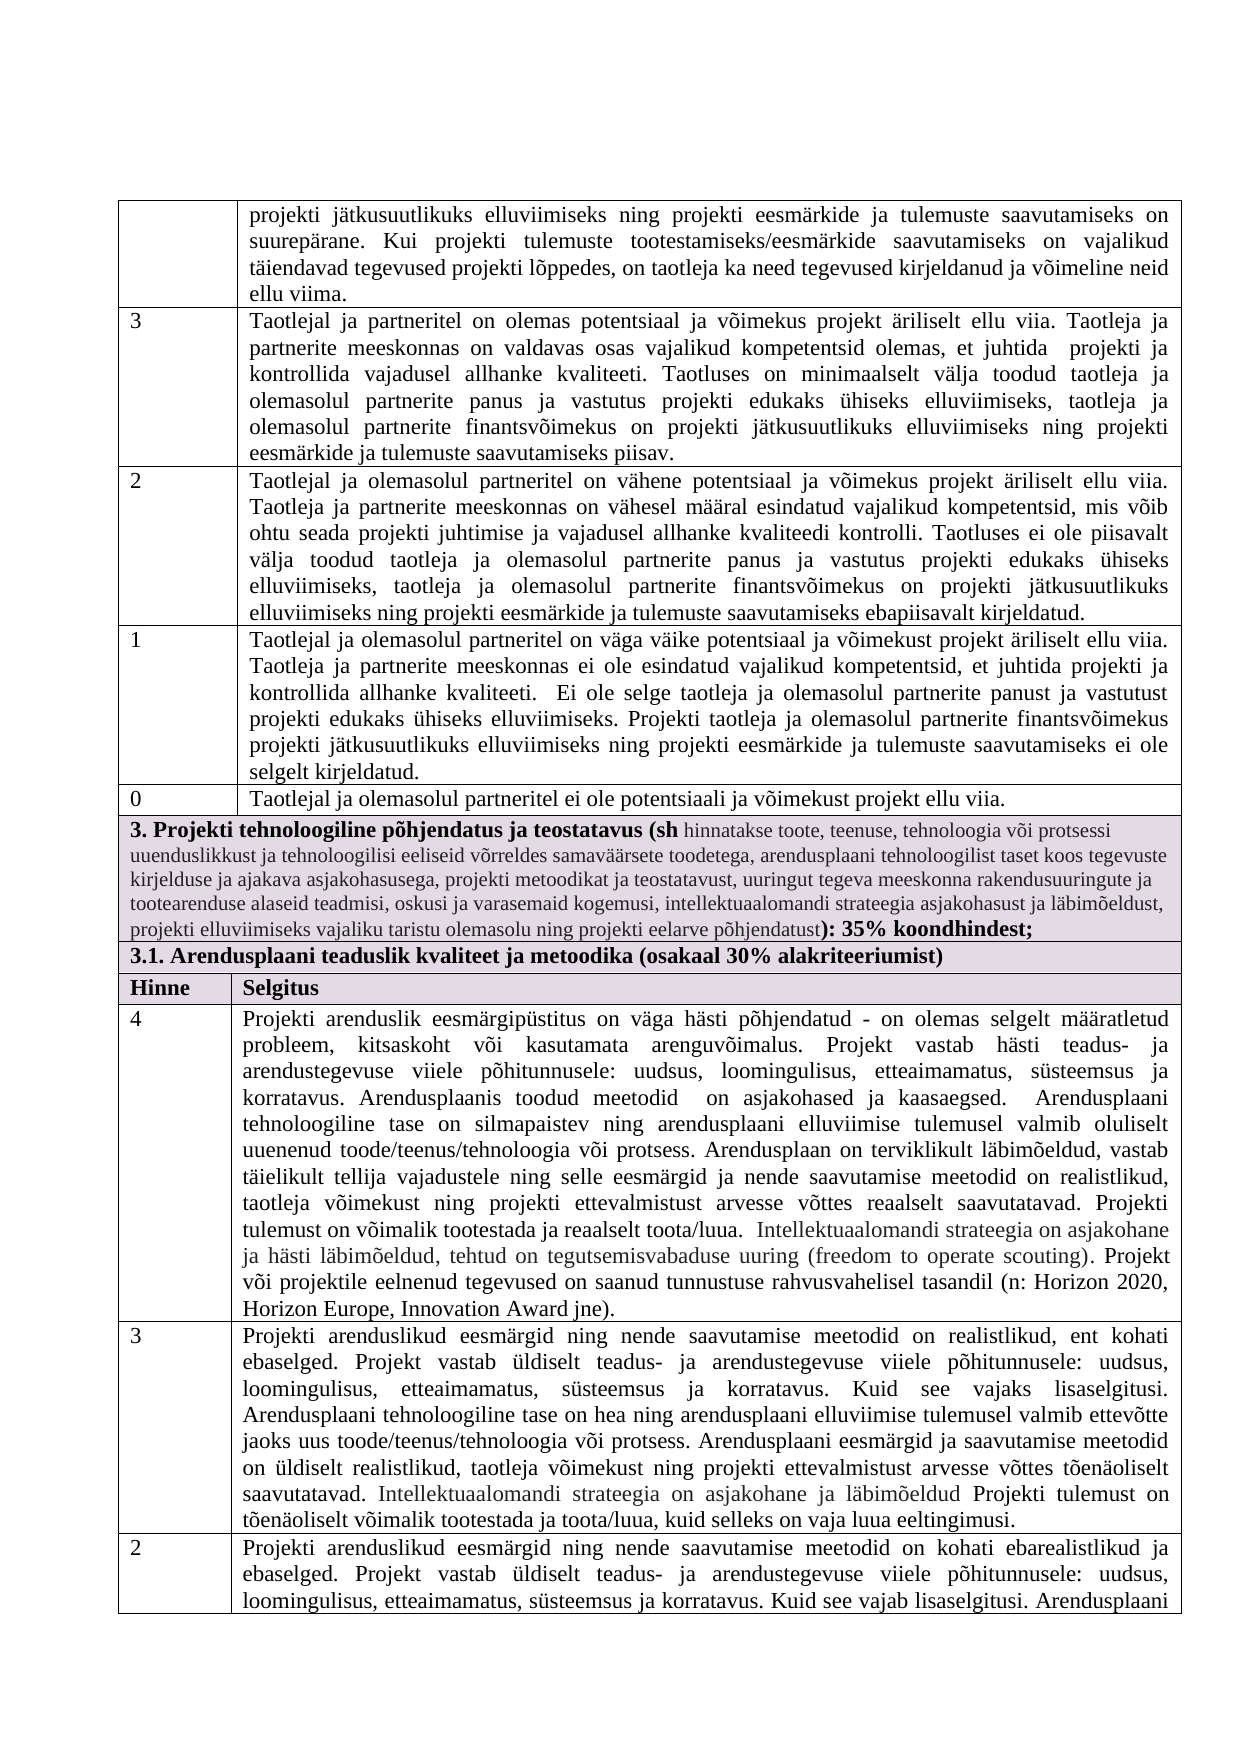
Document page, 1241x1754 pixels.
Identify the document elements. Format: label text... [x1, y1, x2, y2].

table_cell 4 [119, 201, 237, 307]
table_cell Taotlejal ja olemasolul partneritel ei ole potentsiaali ja võimekust projekt ellu viia. [238, 785, 1181, 815]
table_cell 3.1. Arendusplaani teaduslik kvaliteet ja metoodika (osakaal 30% alakriteeriumist) [119, 942, 1181, 972]
table_cell 0 [119, 785, 237, 815]
table_cell 3 [119, 308, 237, 466]
table_cell 2 [119, 1534, 231, 1613]
table_cell Projekti arenduslik eesmärgipüstitus on väga hästi põhjendatud - on olemas selgelt määratletud probleem, kitsaskoht või kasutamata arenguvõimalus. Projekt vastab hästi teadus- ja arendustegevuse viiele põhitunnusele: uudsus, loomingulisus, etteaimamatus, süsteemsus ja korratavus. Arendusplaanis toodud meetodid on asjakohased ja kaasaegsed. Arendusplaani tehnoloogiline tase on silmapaistev ning arendusplaani elluviimise tulemusel valmib oluliselt uuenenud toode/teenus/tehnoloogia või protsess. Arendusplaan on terviklikult läbimõeldud, vastab täielikult tellija vajadustele ning selle eesmärgid ja nende saavutamise meetodid on realistlikud, taotleja võimekust ning projekti ettevalmistust arvesse võttes reaalselt saavutatavad. Projekti tulemust on võimalik tootestada ja reaalselt toota/luua. Intellektuaalomandi strateegia on asjakohane ja hästi läbimõeldud, tehtud on tegutsemisvabaduse uuring (freedom to operate scouting). Projekt või projektile eelnenud tegevused on saanud tunnustuse rahvusvahelisel tasandil (n: Horizon 2020, Horizon Europe, Innovation Award jne). [232, 1005, 1181, 1321]
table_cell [232, 1534, 1181, 1613]
table_cell Projekti arenduslikud eesmärgid ning nende saavutamise meetodid on realistlikud, ent kohati ebaselged. Projekt vastab üldiselt teadus- ja arendustegevuse viiele põhitunnusele: uudsus, loomingulisus, etteaimamatus, süsteemsus ja korratavus. Kuid see vajaks lisaselgitusi. Arendusplaani tehnoloogiline tase on hea ning arendusplaani elluviimise tulemusel valmib ettevõtte jaoks uus toode/teenus/tehnoloogia või protsess. Arendusplaani eesmärgid ja saavutamise meetodid on üldiselt realistlikud, taotleja võimekust ning projekti ettevalmistust arvesse võttes tõenäoliselt saavutatavad. Intellektuaalomandi strateegia on asjakohane ja läbimõeldud Projekti tulemust on tõenäoliselt võimalik tootestada ja toota/luua, kuid selleks on vaja luua eeltingimusi. [232, 1322, 1181, 1533]
table_cell Taotlejal ja olemasolul partneritel on väga väike potentsiaal ja võimekust projekt äriliselt ellu viia. Taotleja ja partnerite meeskonnas ei ole esindatud vajalikud kompetentsid, et juhtida projekti ja kontrollida allhanke kvaliteeti. Ei ole selge taotleja ja olemasolul partnerite panust ja vastutust projekti edukaks ühiseks elluviimiseks. Projekti taotleja ja olemasolul partnerite finantsvõimekus projekti jätkusuutlikuks elluviimiseks ning projekti eesmärkide ja tulemuste saavutamiseks ei ole selgelt kirjeldatud. [238, 626, 1181, 784]
table_cell 1 [119, 626, 237, 784]
table_cell 3. Projekti tehnoloogiline põhjendatus ja teostatavus (sh hinnatakse toote, teenuse, tehnoloogia või protsessi uuenduslikkust ja tehnoloogilisi eeliseid võrreldes samaväärsete toodetega, arendusplaani tehnoloogilist taset koos tegevuste kirjelduse ja ajakava asjakohasusega, projekti metoodikat ja teostatavust, uuringut tegeva meeskonna rakendusuuringute ja tootearenduse alaseid teadmisi, oskusi ja varasemaid kogemusi, intellektuaalomandi strateegia asjakohasust ja läbimõeldust, projekti elluviimiseks vajaliku taristu olemasolu ning projekti eelarve põhjendatust): 35% koondhindest; [684, 816, 1181, 941]
table_cell 2 [119, 467, 237, 625]
table_cell 3 [119, 1322, 231, 1533]
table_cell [238, 201, 1181, 307]
table_cell Selgitus [232, 974, 1181, 1004]
table_cell Taotlejal ja olemasolul partneritel on vähene potentsiaal ja võimekus projekt äriliselt ellu viia. Taotleja ja partnerite meeskonnas on vähesel määral esindatud vajalikud kompetentsid, mis võib ohtu seada projekti juhtimise ja vajadusel allhanke kvaliteedi kontrolli. Taotluses ei ole piisavalt välja toodud taotleja ja olemasolul partnerite panus ja vastutus projekti edukaks ühiseks elluviimiseks, taotleja ja olemasolul partnerite finantsvõimekus on projekti jätkusuutlikuks elluviimiseks ning projekti eesmärkide ja tulemuste saavutamiseks ebapiisavalt kirjeldatud. [238, 467, 1181, 625]
table_cell 3. Projekti tehnoloogiline põhjendatus ja teostatavus (sh hinnatakse toote, teenuse, tehnoloogia või protsessi uuenduslikkust ja tehnoloogilisi eeliseid võrreldes samaväärsete toodetega, arendusplaani tehnoloogilist taset koos tegevuste kirjelduse ja ajakava asjakohasusega, projekti metoodikat ja teostatavust, uuringut tegeva meeskonna rakendusuuringute ja tootearenduse alaseid teadmisi, oskusi ja varasemaid kogemusi, intellektuaalomandi strateegia asjakohasust ja läbimõeldust, projekti elluviimiseks vajaliku taristu olemasolu ning projekti eelarve põhjendatust): 35% koondhindest; [119, 816, 821, 941]
table_cell Taotlejal ja partneritel on olemas potentsiaal ja võimekus projekt äriliselt ellu viia. Taotleja ja partnerite meeskonnas on valdavas osas vajalikud kompetentsid olemas, et juhtida projekti ja kontrollida vajadusel allhanke kvaliteeti. Taotluses on minimaalselt välja toodud taotleja ja olemasolul partnerite panus ja vastutus projekti edukaks ühiseks elluviimiseks, taotleja ja olemasolul partnerite finantsvõimekus on projekti jätkusuutlikuks elluviimiseks ning projekti eesmärkide ja tulemuste saavutamiseks piisav. [238, 308, 1181, 466]
table_cell Hinne [119, 974, 231, 1004]
table_cell 4 [119, 1005, 231, 1321]
